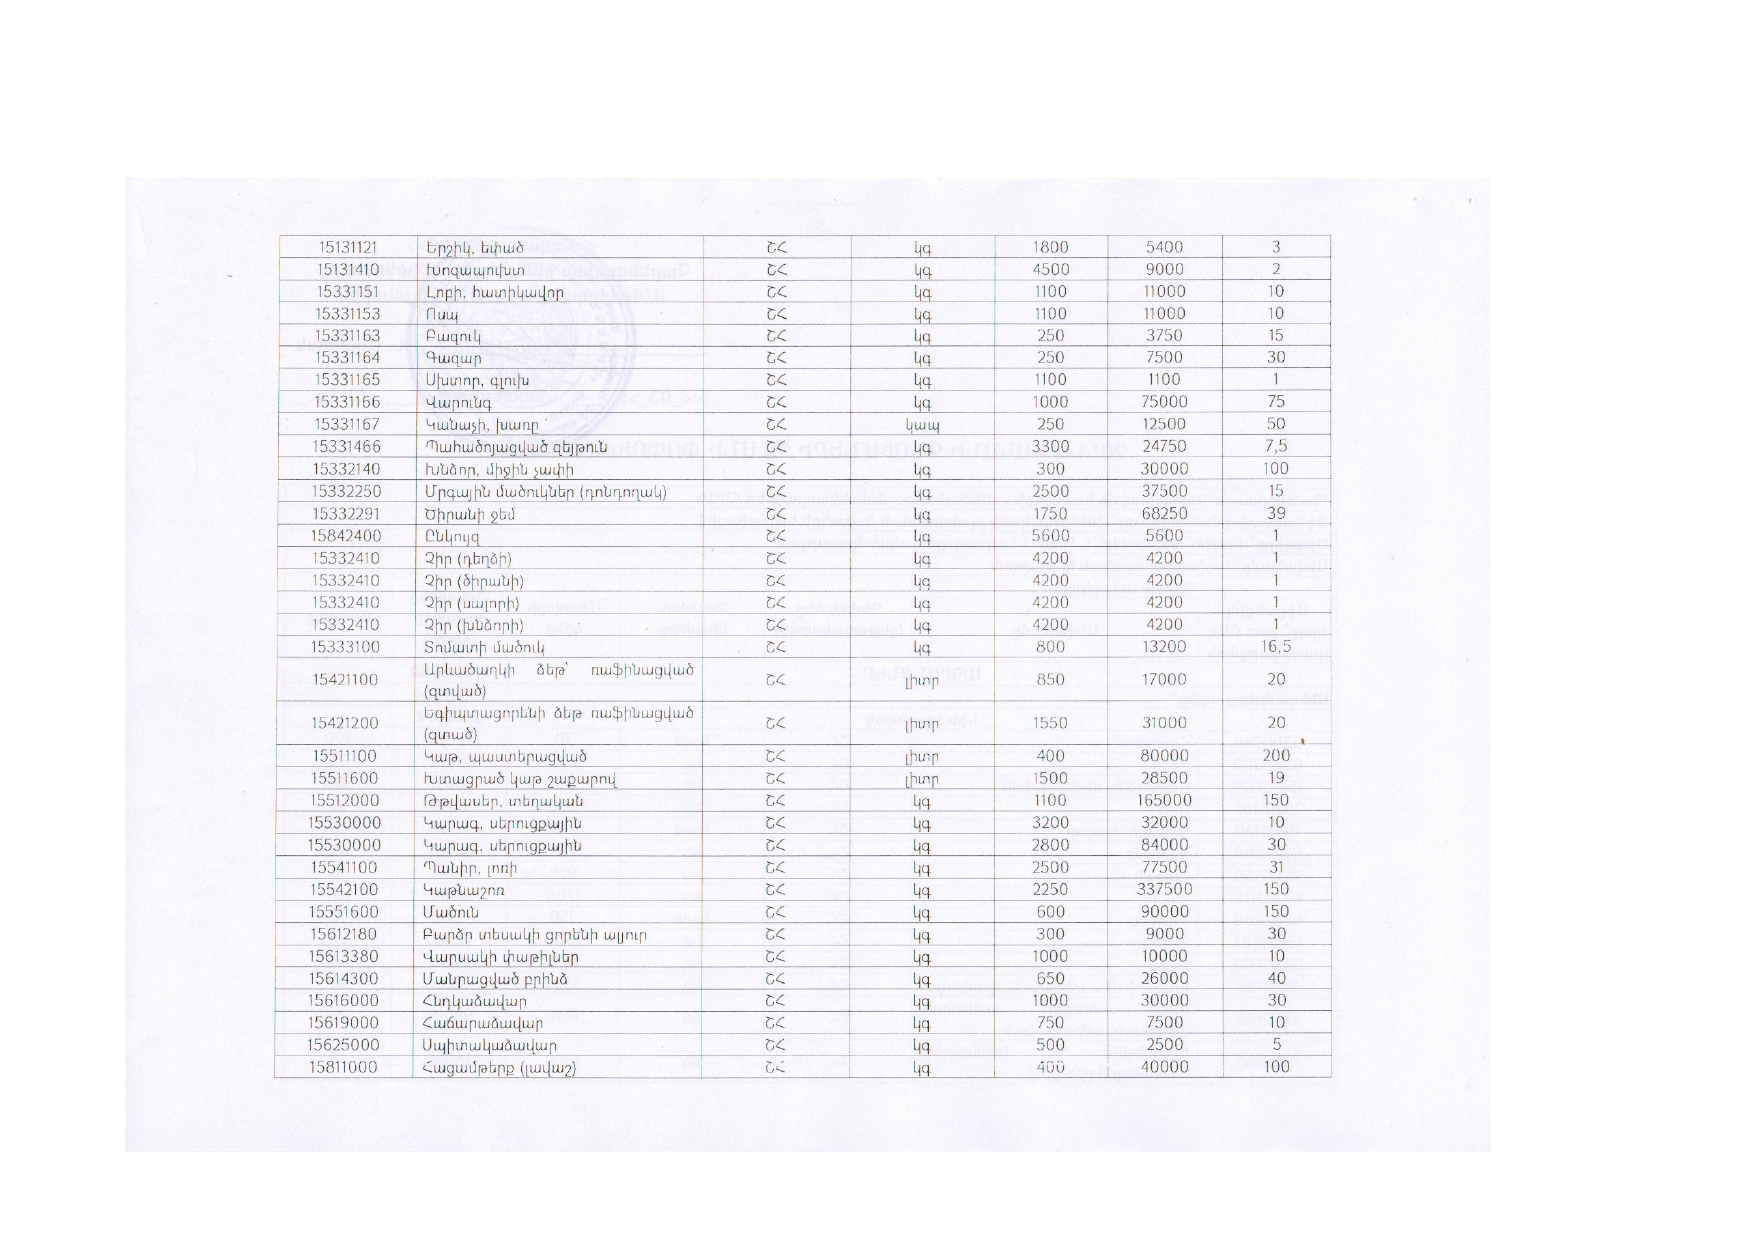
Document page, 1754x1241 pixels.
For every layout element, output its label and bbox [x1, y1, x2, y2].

picture [118, 177, 1497, 1152]
